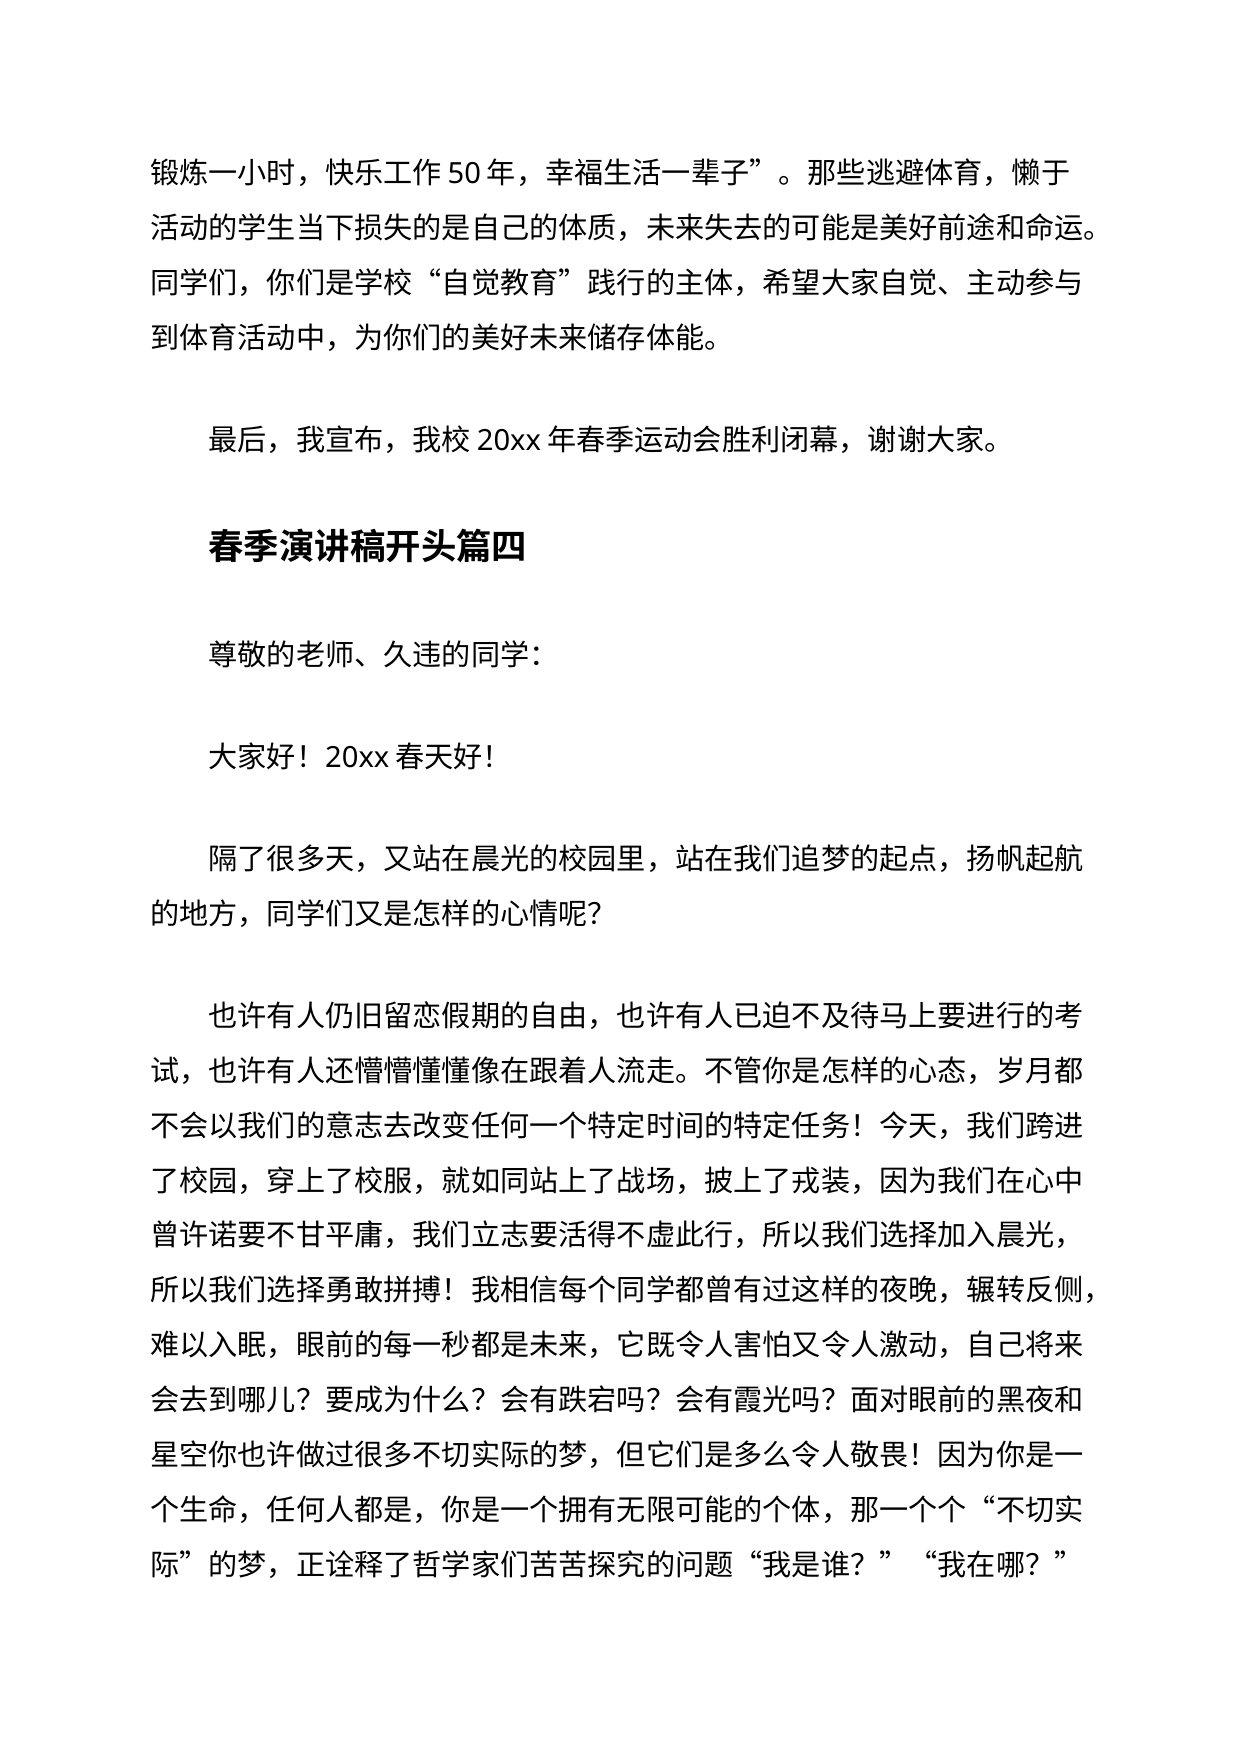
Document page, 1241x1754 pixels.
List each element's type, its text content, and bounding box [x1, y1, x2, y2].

text 大家好！20xx春天好！ [150, 734, 1090, 776]
text 尊敬的老师、久违的同学： [150, 632, 1090, 674]
text 最后，我宣布，我校20xx年春季运动会胜利闭幕，谢谢大家。 [150, 417, 1090, 459]
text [150, 150, 1090, 357]
text 隔了很多天，又站在晨光的校园里，站在我们追梦的起点，扬帆起航的地方，同学们又是怎样的心情呢？ [150, 836, 1090, 933]
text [150, 992, 1090, 1584]
text 春季演讲稿开头篇四 [150, 518, 1090, 570]
